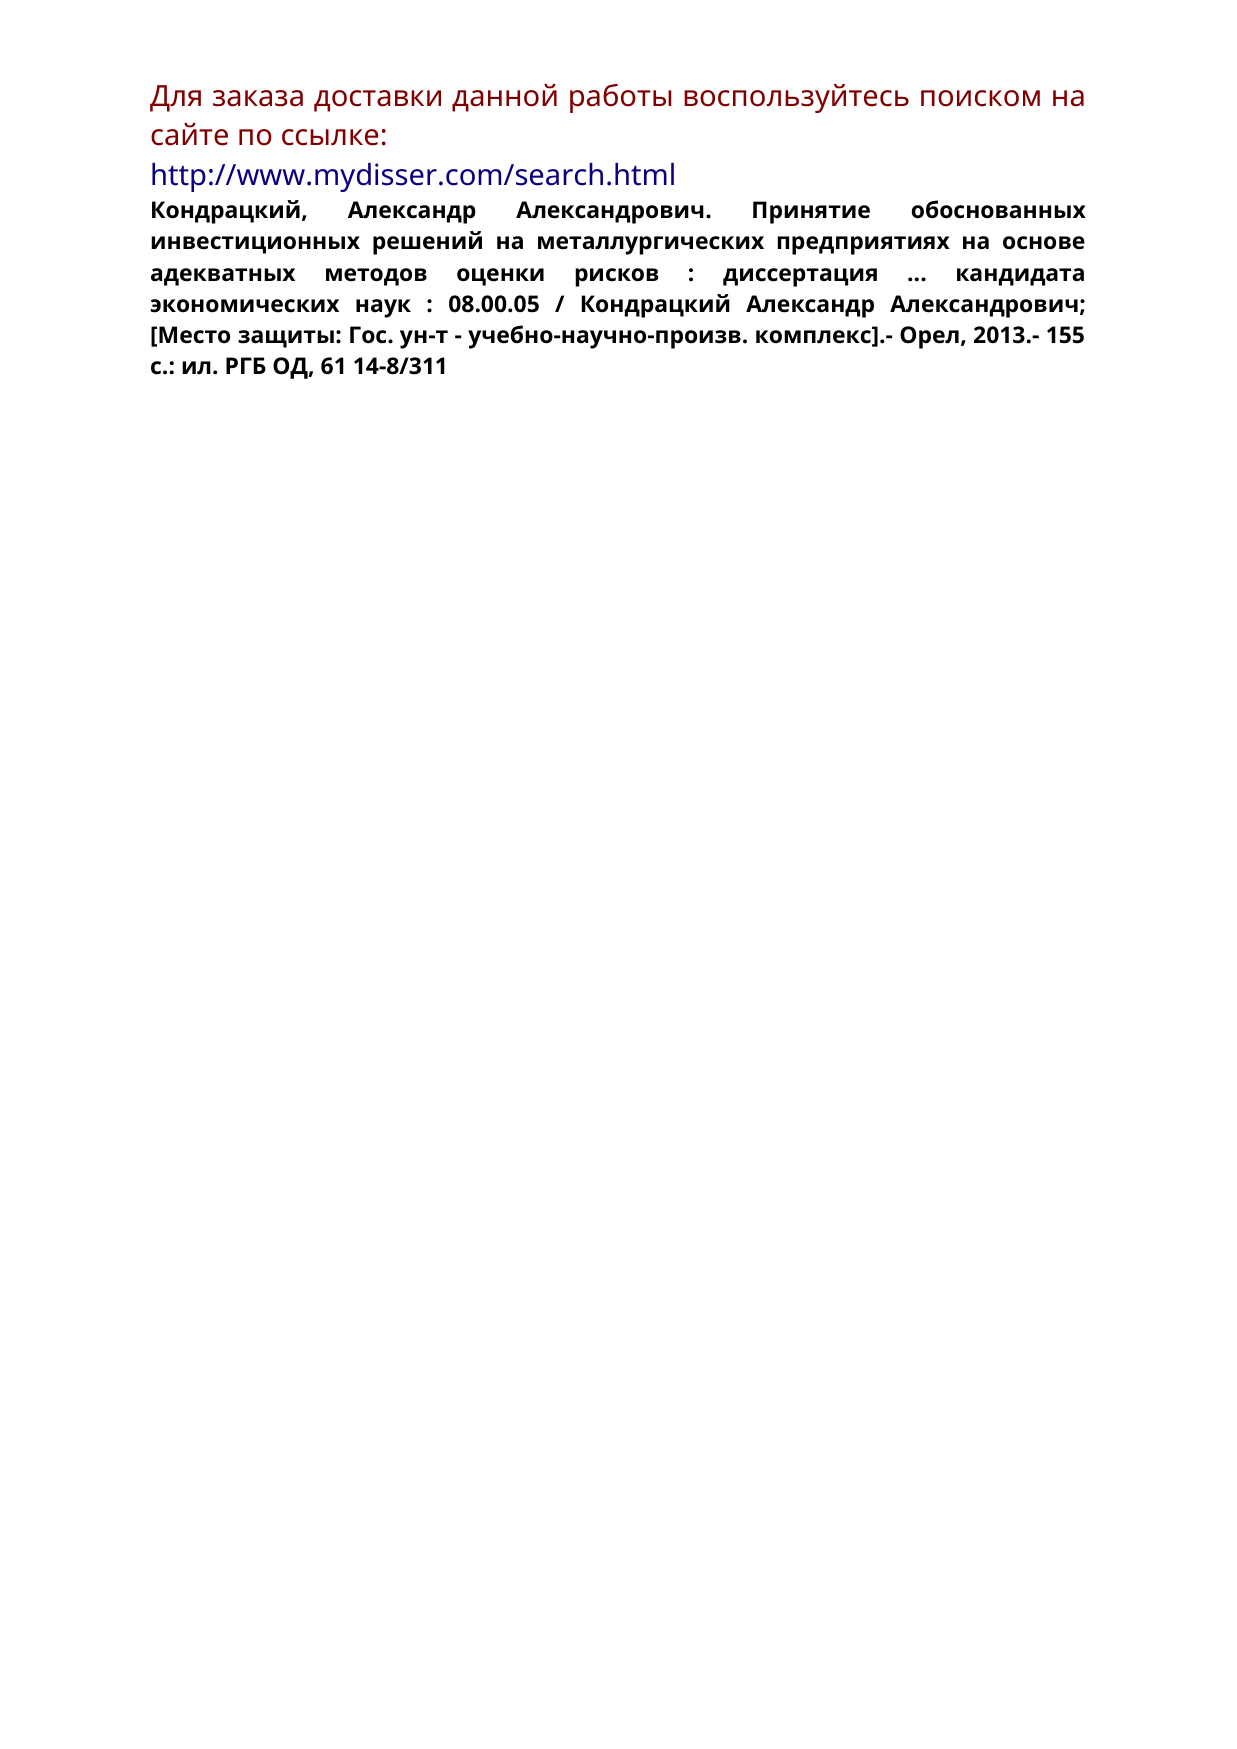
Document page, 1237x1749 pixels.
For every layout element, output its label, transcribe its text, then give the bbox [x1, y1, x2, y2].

text Кондрацкий, Александр Александрович. Принятие обоснованных инвестиционных решений на металлургических предприятиях на основе адекватных методов оценки рисков : диссертация ... кандидата экономических наук : 08.00.05 / Кондрацкий Александр Александрович; [Место защиты: Гос. ун-т - учебно-научно-произв. комплекс].- Орел, 2013.- 155 с.: ил. РГБ ОД, 61 14-8/311 [150, 194, 1086, 382]
